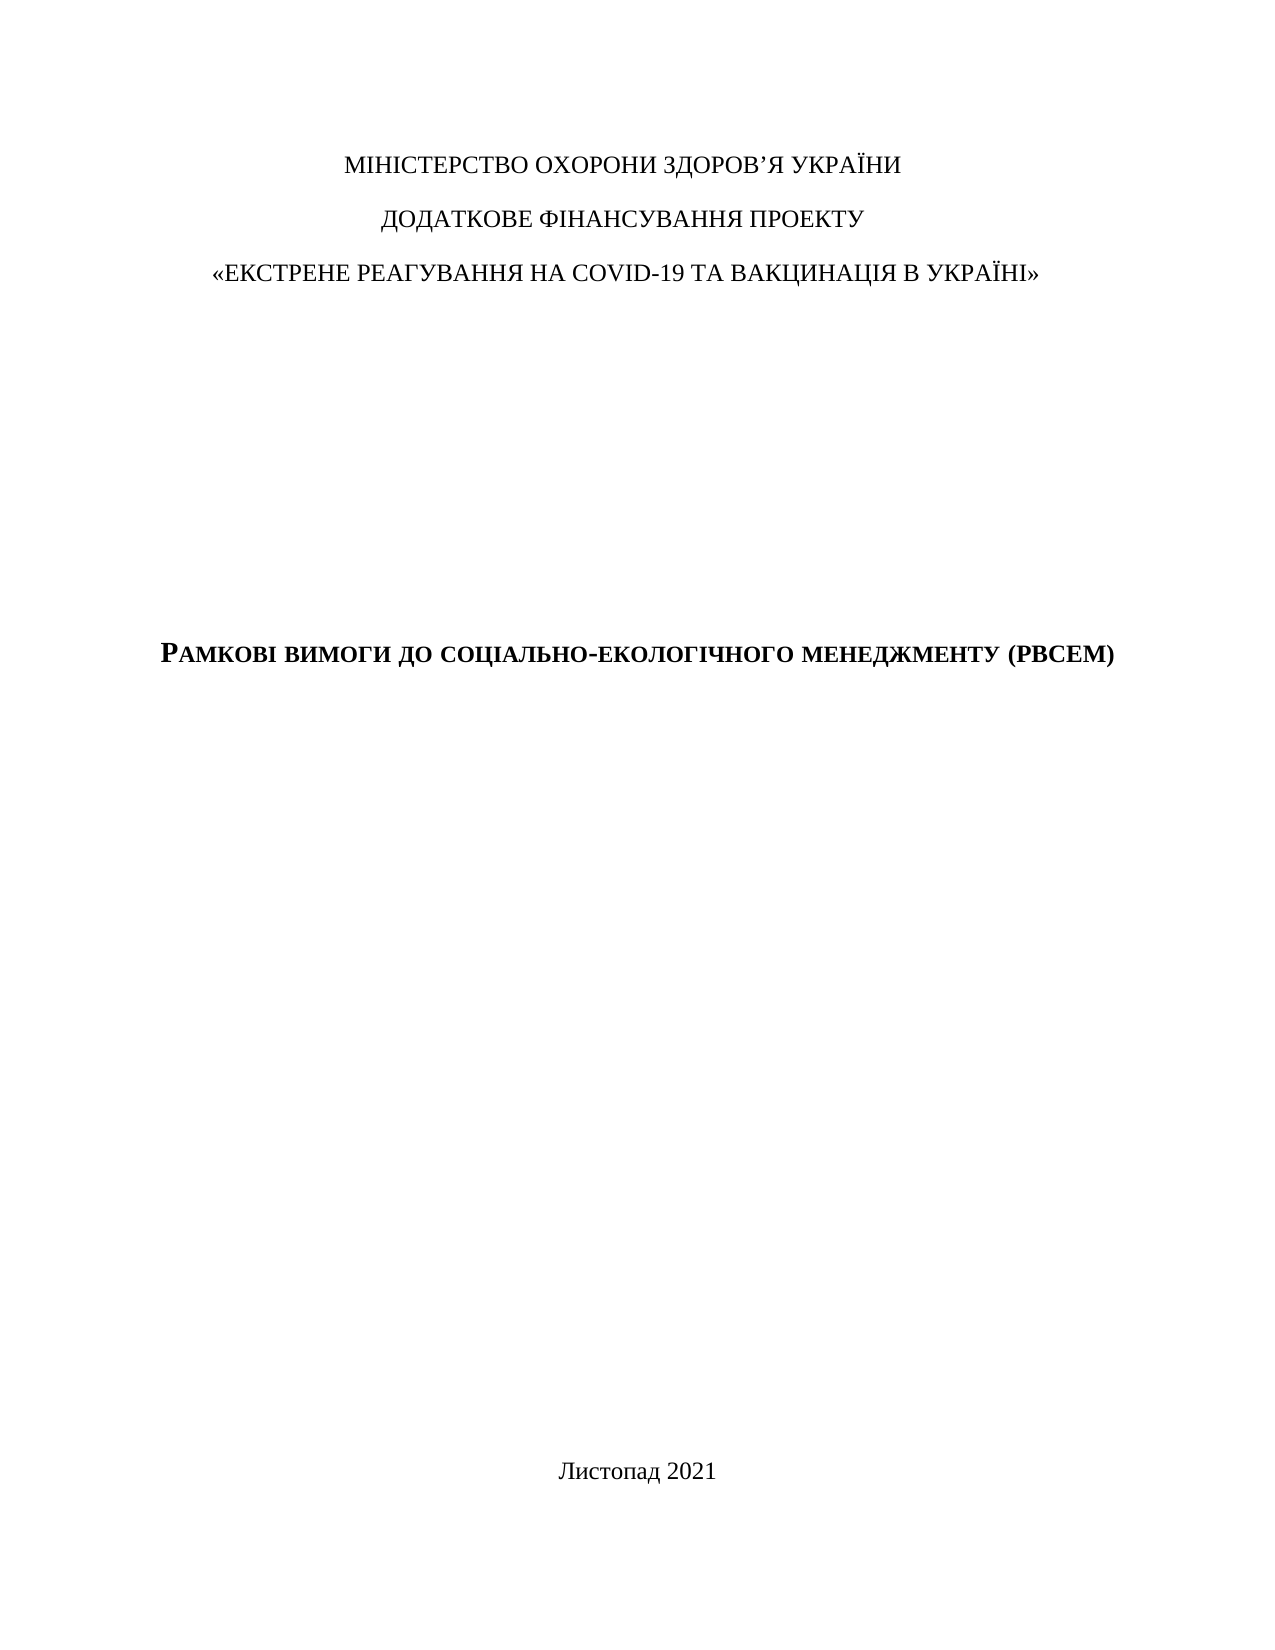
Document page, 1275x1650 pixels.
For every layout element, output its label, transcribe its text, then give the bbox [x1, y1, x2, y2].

text МІНІСТЕРСТВО ОХОРОНИ ЗДОРОВ’Я УКРАЇНИ [120, 150, 1125, 179]
list Рамкові вимоги до соціально-екологічного менеджменту (РВСЕМ) [150, 635, 1125, 668]
text «ЕКСТРЕНЕ РЕАГУВАННЯ НА COVID-19 ТА ВАКЦИНАЦІЯ В УКРАЇНІ» [120, 258, 1125, 286]
text Листопад 2021 [150, 1456, 1125, 1485]
text ДОДАТКОВЕ ФІНАНСУВАННЯ ПРОЕКТУ [120, 204, 1125, 233]
